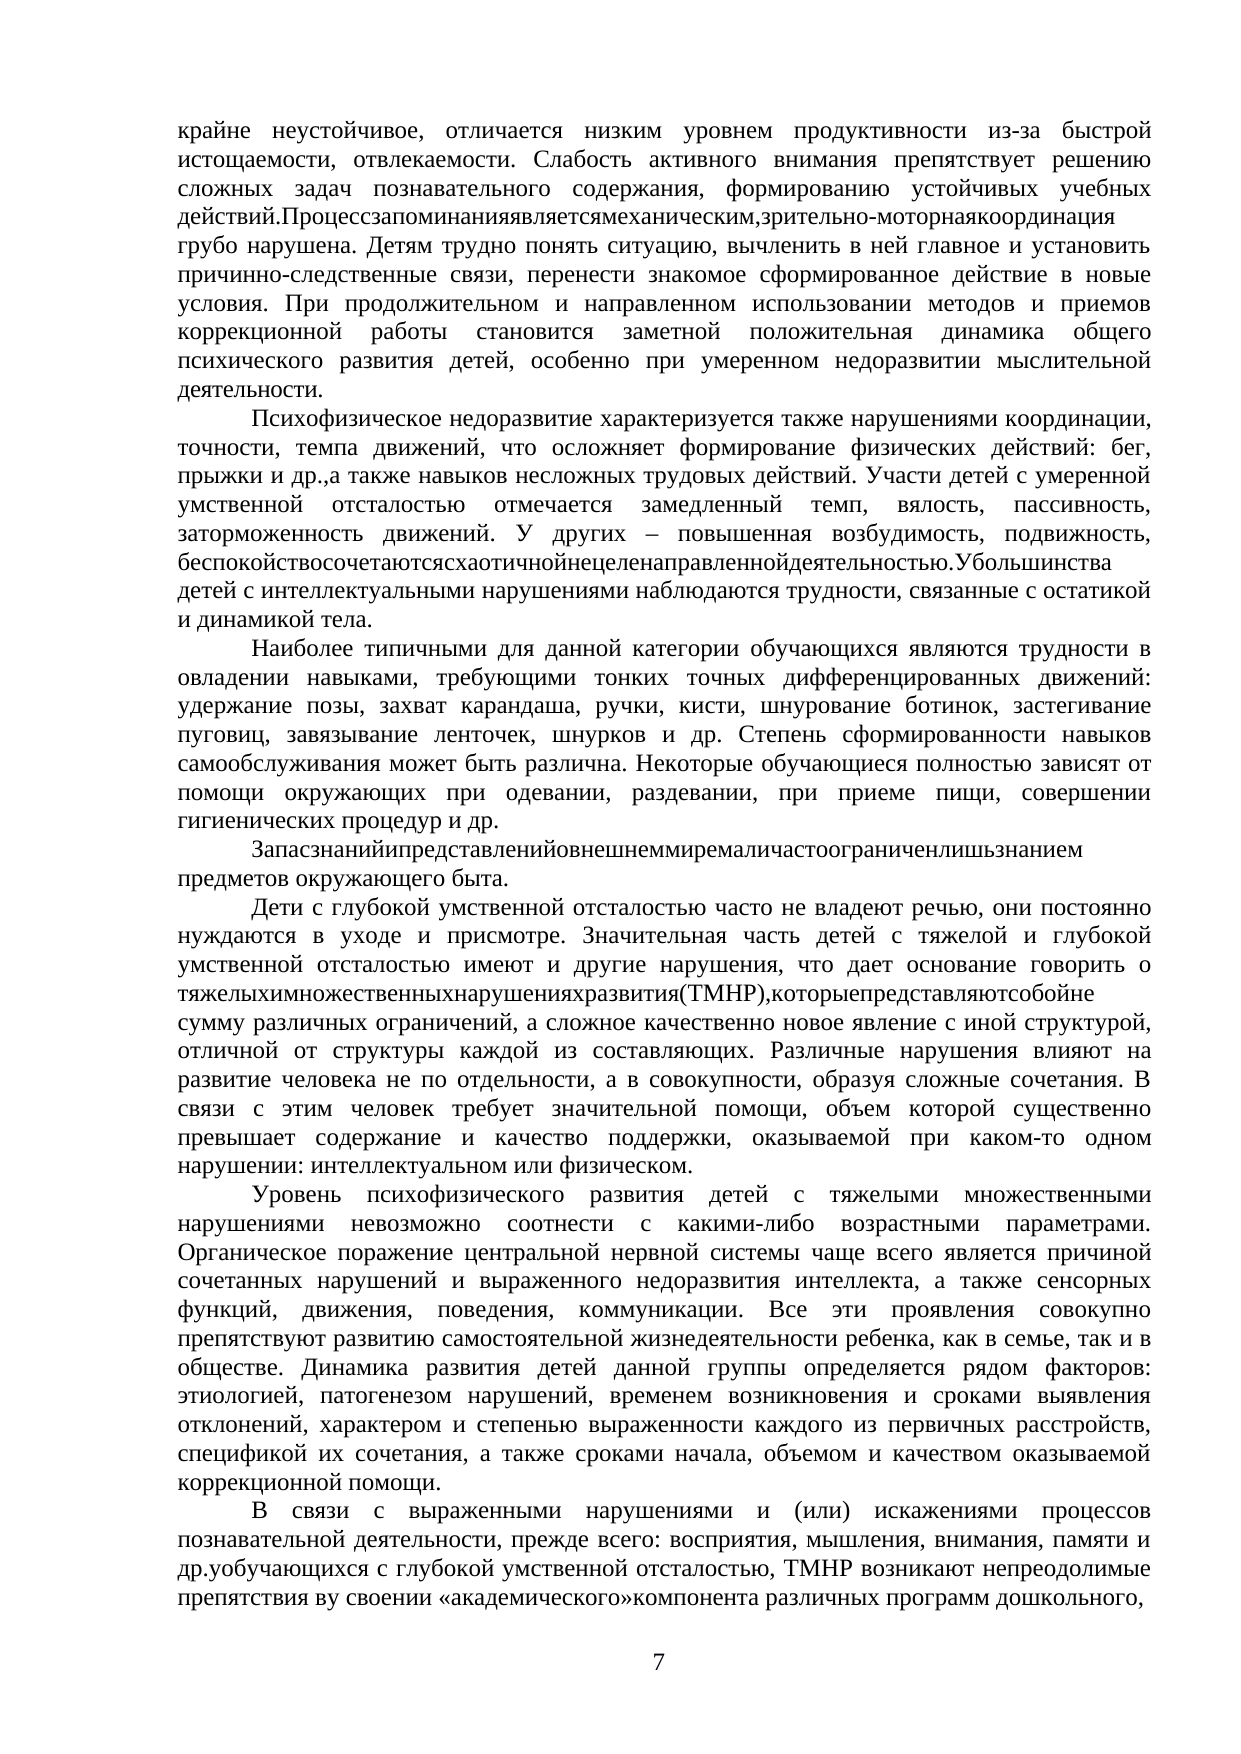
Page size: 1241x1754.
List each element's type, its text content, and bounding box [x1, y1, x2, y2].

text крайне неустойчивое, отличается низким уровнем продуктивности из-за быстрой истощаемости, отвлекаемости. Слабость активного внимания препятствует решению сложных задач познавательного содержания, формированию устойчивых учебных действий.Процессзапоминанияявляетсямеханическим,зрительно-моторнаякоординация грубо нарушена. Детям трудно понять ситуацию, вычленить в ней главное и установить причинно-следственные связи, перенести знакомое сформированное действие в новые условия. При продолжительном и направленном использовании методов и приемов коррекционной работы становится заметной положительная динамика общего психического развития детей, особенно при умеренном недоразвитии мыслительной деятельности. [177, 115, 1152, 403]
text Наиболее типичными для данной категории обучающихся являются трудности в овладении навыками, требующими тонких точных дифференцированных движений: удержание позы, захват карандаша, ручки, кисти, шнурование ботинок, застегивание пуговиц, завязывание ленточек, шнурков и др. Степень сформированности навыков самообслуживания может быть различна. Некоторые обучающиеся полностью зависят от помощи окружающих при одевании, раздевании, при приеме пищи, совершении гигиенических процедур и др. [177, 633, 1152, 834]
text Дети с глубокой умственной отсталостью часто не владеют речью, они постоянно нуждаются в уходе и присмотре. Значительная часть детей с тяжелой и глубокой умственной отсталостью имеют и другие нарушения, что дает основание говорить о тяжелыхимножественныхнарушенияхразвития(ТМНР),которыепредставляютсобойне сумму различных ограничений, а сложное качественно новое явление с иной структурой, отличной от структуры каждой из составляющих. Различные нарушения влияют на развитие человека не по отдельности, а в совокупности, образуя сложные сочетания. В связи с этим человек требует значительной помощи, объем которой существенно превышает содержание и качество поддержки, оказываемой при каком-то одном нарушении: интеллектуальном или физическом. [177, 892, 1152, 1179]
text Психофизическое недоразвитие характеризуется также нарушениями координации, точности, темпа движений, что осложняет формирование физических действий: бег, прыжки и др.,а также навыков несложных трудовых действий. Участи детей с умеренной умственной отсталостью отмечается замедленный темп, вялость, пассивность, заторможенность движений. У других – повышенная возбудимость, подвижность, беспокойствосочетаютсясхаотичнойнецеленаправленнойдеятельностью.Убольшинства детей с интеллектуальными нарушениями наблюдаются трудности, связанные с остатикой и динамикой тела. [177, 403, 1152, 633]
text В связи с выраженными нарушениями и (или) искажениями процессов познавательной деятельности, прежде всего: восприятия, мышления, внимания, памяти и др.уобучающихся с глубокой умственной отсталостью, ТМНР возникают непреодолимые препятствия ву своении «академического»компонента различных программ дошкольного, [177, 1496, 1152, 1611]
text Запасзнанийипредставленийовнешнеммиремаличастоограниченлишьзнанием предметов окружающего быта. [177, 834, 1152, 892]
text Уровень психофизического развития детей с тяжелыми множественными нарушениями невозможно соотнести с какими-либо возрастными параметрами. Органическое поражение центральной нервной системы чаще всего является причиной сочетанных нарушений и выраженного недоразвития интеллекта, а также сенсорных функций, движения, поведения, коммуникации. Все эти проявления совокупно препятствуют развитию самостоятельной жизнедеятельности ребенка, как в семье, так и в обществе. Динамика развития детей данной группы определяется рядом факторов: этиологией, патогенезом нарушений, временем возникновения и сроками выявления отклонений, характером и степенью выраженности каждого из первичных расстройств, спецификой их сочетания, а также сроками начала, объемом и качеством оказываемой коррекционной помощи. [177, 1179, 1152, 1495]
